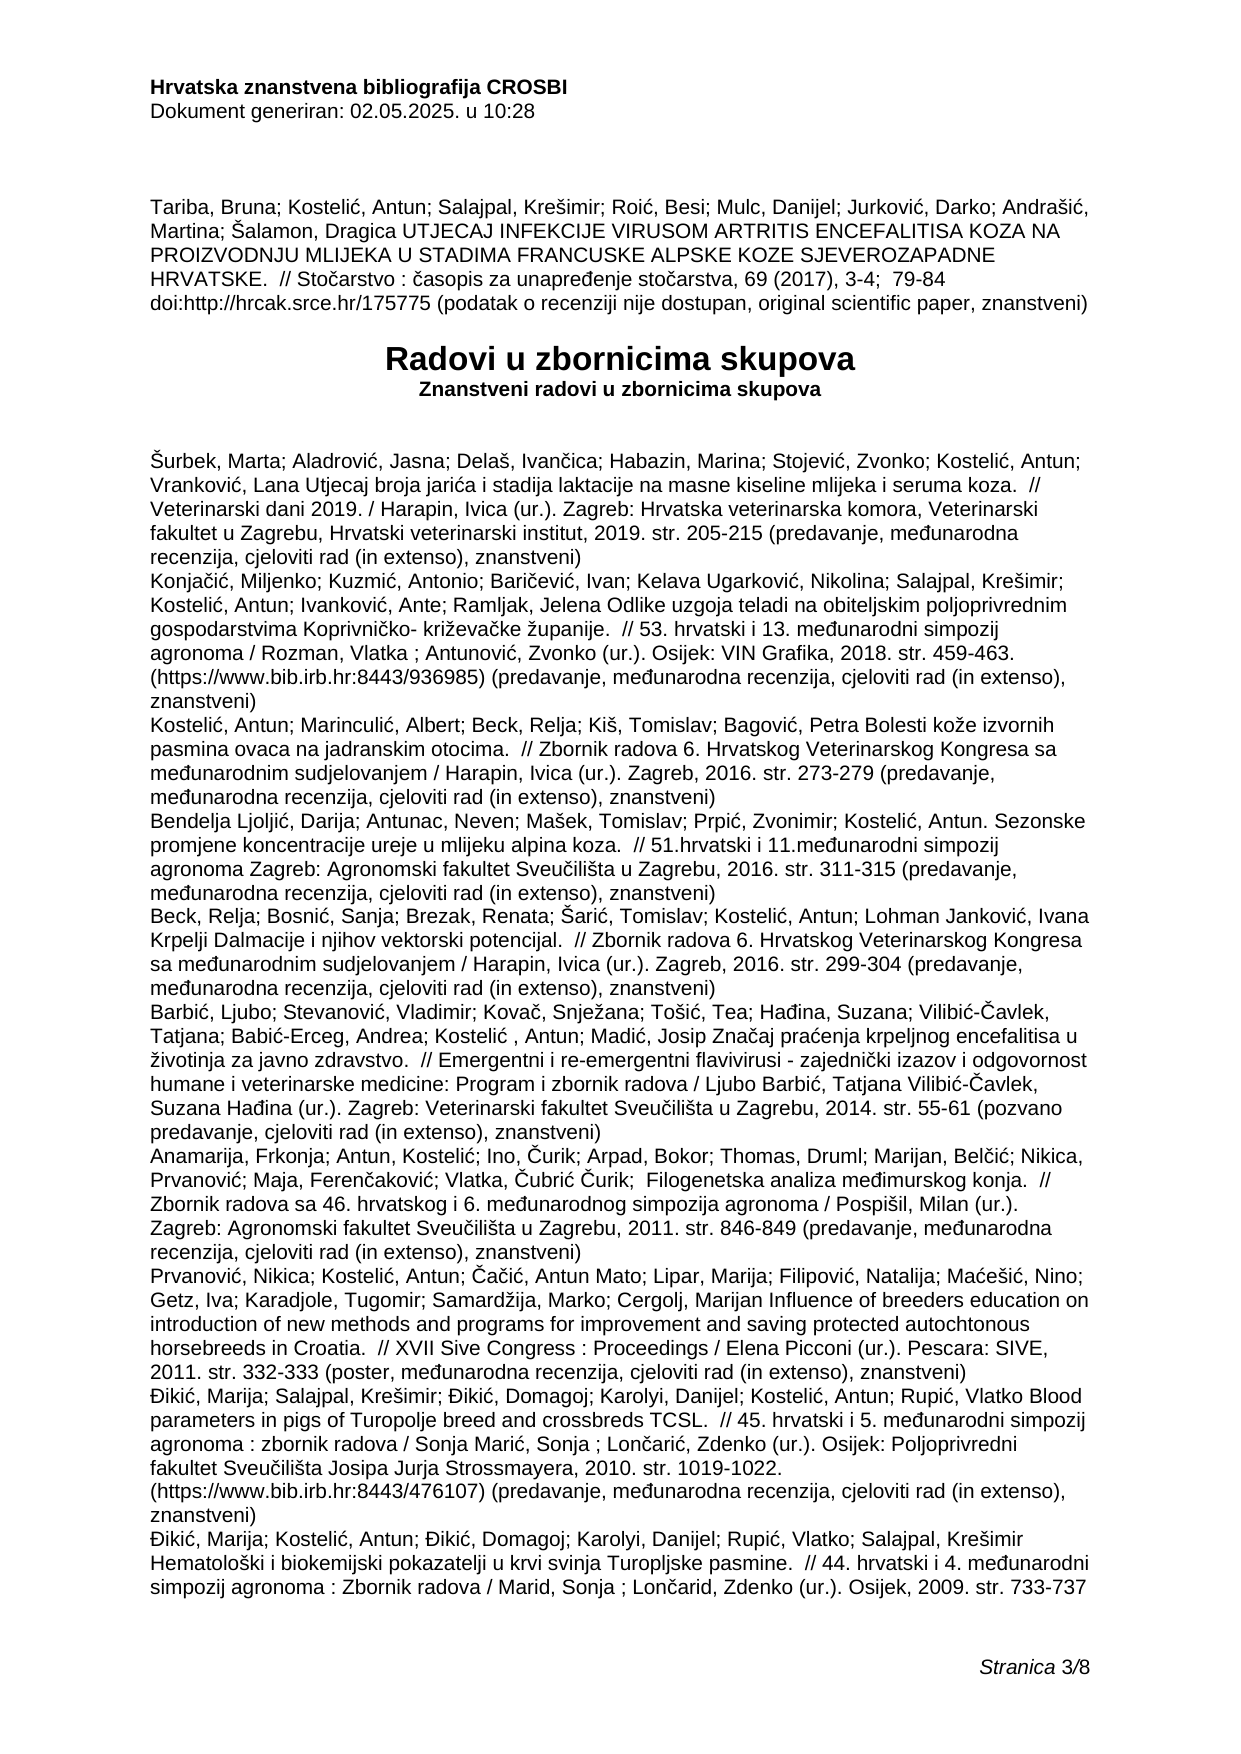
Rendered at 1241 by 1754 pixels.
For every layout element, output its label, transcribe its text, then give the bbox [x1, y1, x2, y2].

subtitle Radovi u zbornicima skupova [150, 339, 1090, 377]
text Prvanović, Nikica; Kostelić, Antun; Čačić, Antun Mato; Lipar, Marija; Filipović, Natalija; Maćešić, Nino; Getz, Iva; Karadjole, Tugomir; Samardžija, Marko; Cergolj, Marijan [150, 1264, 1090, 1383]
text Anamarija, Frkonja; Antun, Kostelić; Ino, Čurik; Arpad, Bokor; Thomas, Druml; Marijan, Belčić; Nikica, Prvanović; Maja, Ferenčaković; Vlatka, Čubrić Čurik; [150, 1144, 1090, 1264]
text Tariba, Bruna; Kostelić, Antun; Salajpal, Krešimir; Roić, Besi; Mulc, Danijel; Jurković, Darko; Andrašić, Martina; Šalamon, Dragica [150, 195, 1090, 315]
subtitle Znanstveni radovi u zbornicima skupova [150, 377, 1090, 401]
text Đikić, Marija; Salajpal, Krešimir; Đikić, Domagoj; Karolyi, Danijel; Kostelić, Antun; Rupić, Vlatko [150, 1383, 1090, 1527]
text Šurbek, Marta; Aladrović, Jasna; Delaš, Ivančica; Habazin, Marina; Stojević, Zvonko; Kostelić, Antun; Vranković, Lana [150, 449, 1090, 569]
text Bendelja Ljoljić, Darija; Antunac, Neven; Mašek, Tomislav; Prpić, Zvonimir; Kostelić, Antun. [150, 808, 1090, 904]
text Beck, Relja; Bosnić, Sanja; Brezak, Renata; Šarić, Tomislav; Kostelić, Antun; Lohman Janković, Ivana [150, 904, 1090, 1000]
text Barbić, Ljubo; Stevanović, Vladimir; Kovač, Snježana; Tošić, Tea; Hađina, Suzana; Vilibić-Čavlek, Tatjana; Babić-Erceg, Andrea; Kostelić , Antun; Madić, Josip [150, 1000, 1090, 1144]
text Kostelić, Antun; Marinculić, Albert; Beck, Relja; Kiš, Tomislav; Bagović, Petra [150, 713, 1090, 808]
text Konjačić, Miljenko; Kuzmić, Antonio; Baričević, Ivan; Kelava Ugarković, Nikolina; Salajpal, Krešimir; Kostelić, Antun; Ivanković, Ante; Ramljak, Jelena [150, 569, 1090, 713]
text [150, 1527, 1090, 1599]
